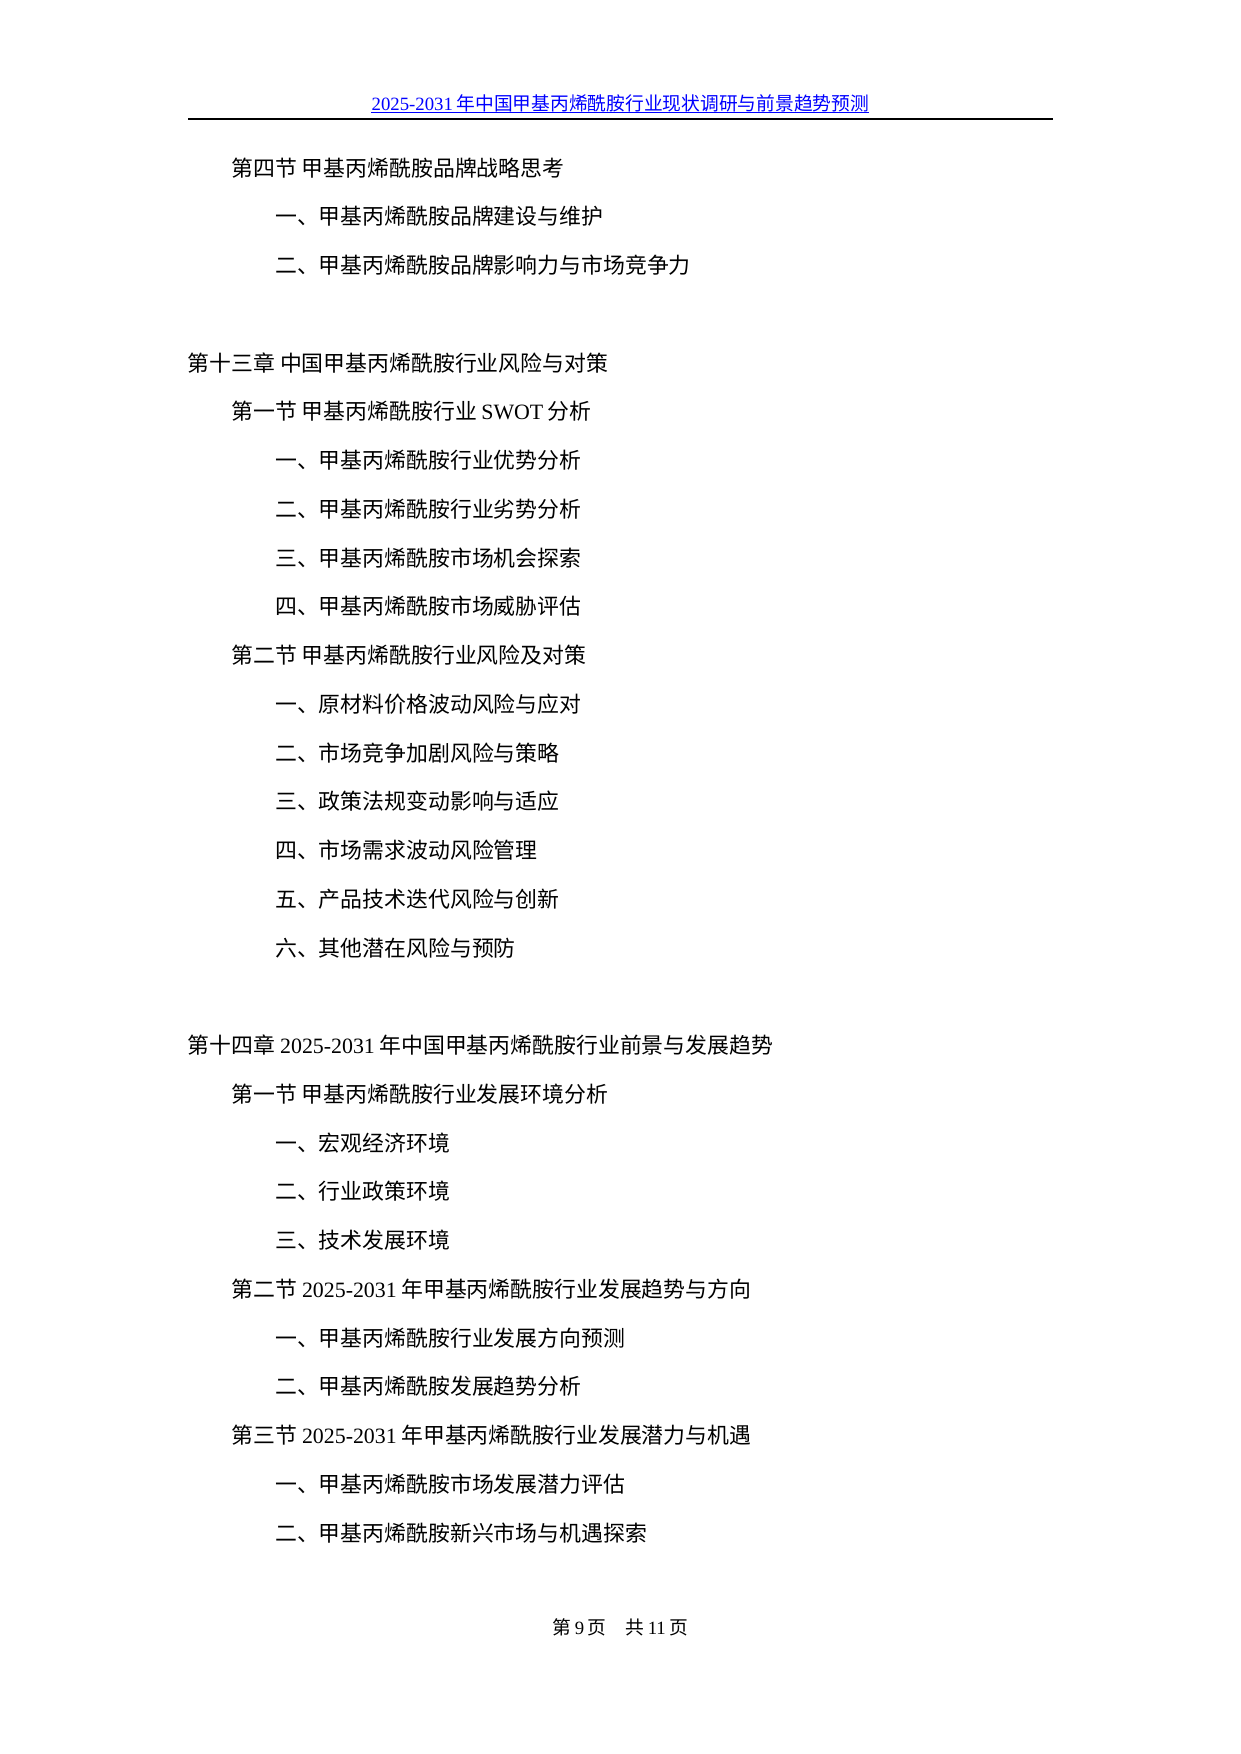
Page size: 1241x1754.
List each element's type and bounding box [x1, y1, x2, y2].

text [187, 150, 1053, 1548]
